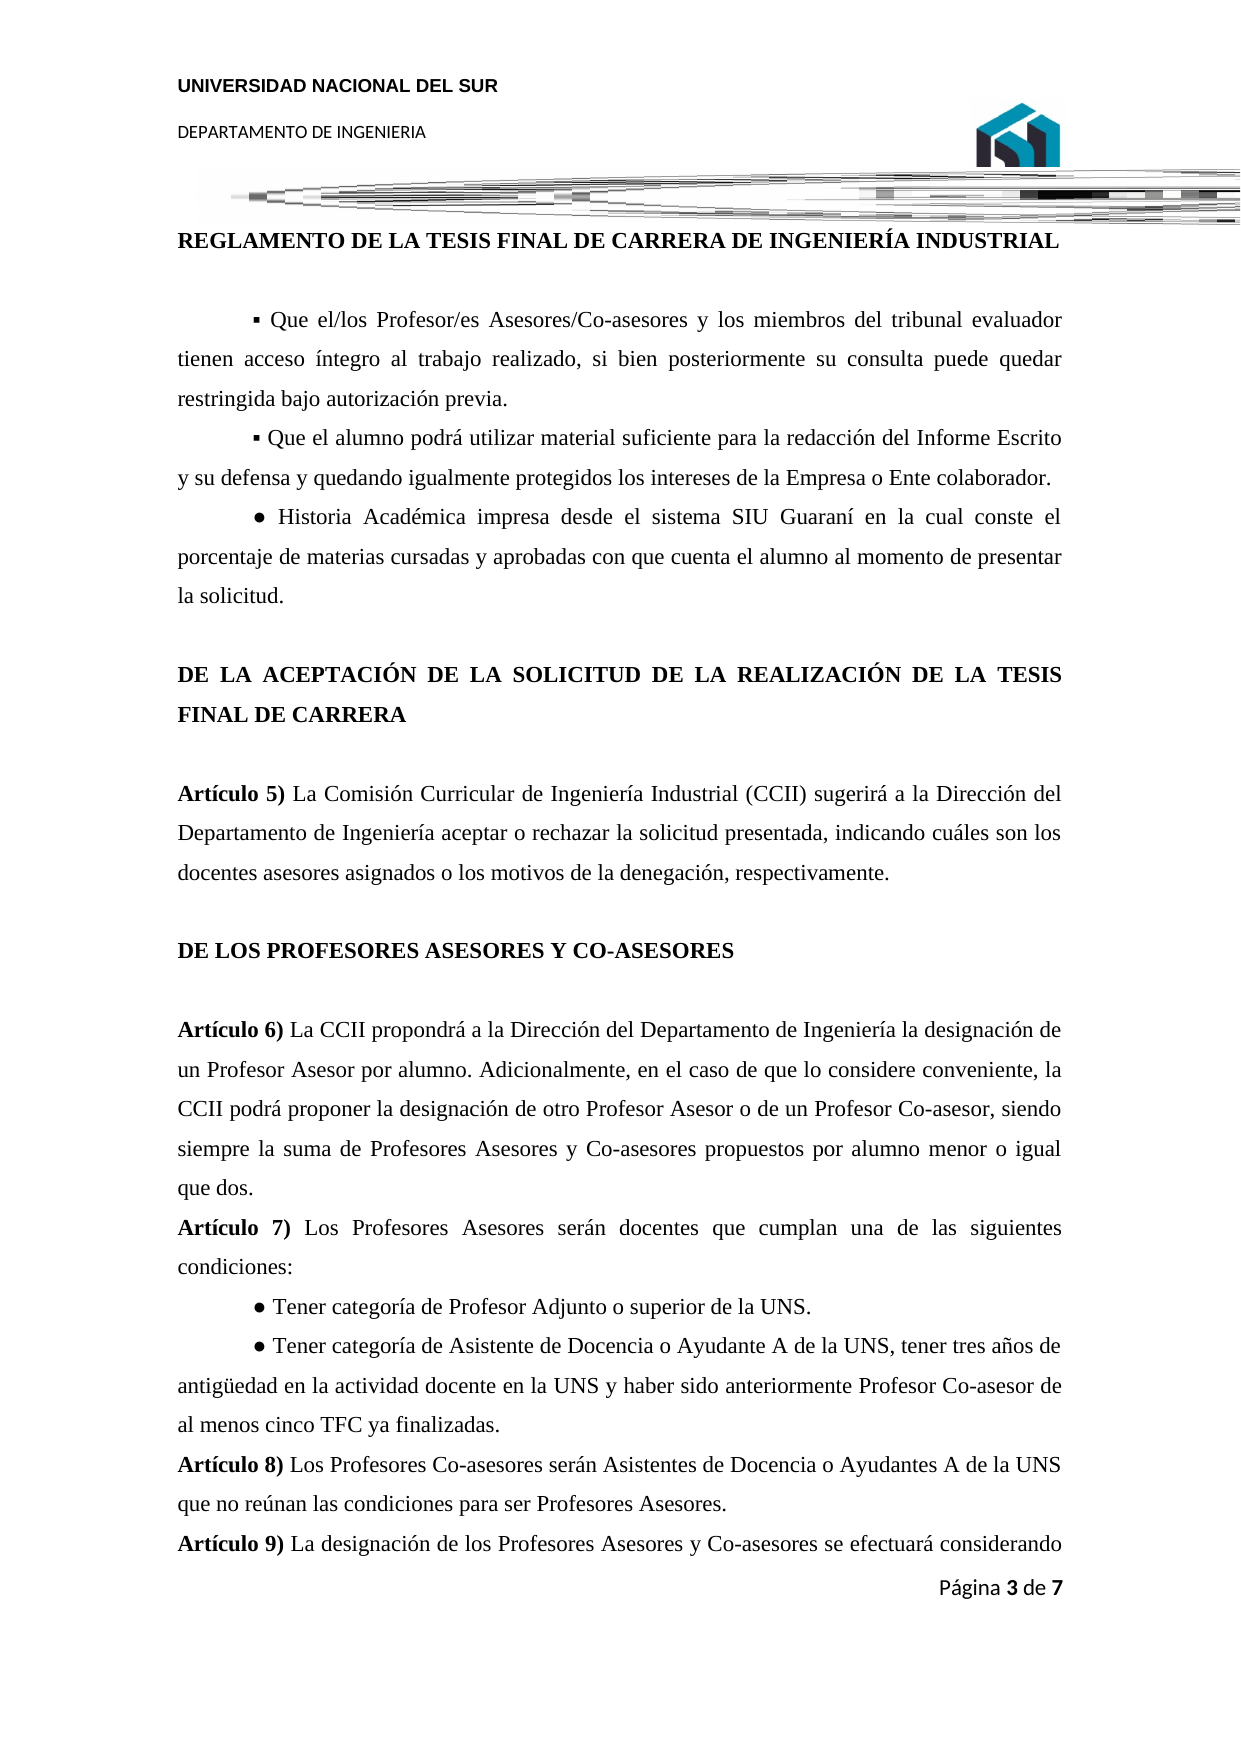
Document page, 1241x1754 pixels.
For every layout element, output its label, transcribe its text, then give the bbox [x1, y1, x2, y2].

picture [970, 98, 1066, 167]
list ▪ Que el alumno podrá utilizar material suficiente para la redacción del Informe Escrito y su defensa y quedando igualmente protegidos los intereses de la Empresa o Ente colaborador. [177, 424, 1063, 490]
list ● Historia Académica impresa desde el sistema SIU Guaraní en la cual conste el porcentaje de materias cursadas y aprobadas con que cuenta el alumno al momento de presentar la solicitud. [177, 503, 1063, 609]
text Artículo 8) Los Profesores Co-asesores serán Asistentes de Docencia o Ayudantes A de la UNS que no reúnan las condiciones para ser Profesores Asesores. [177, 1451, 1063, 1517]
text Artículo 5) La Comisión Curricular de Ingeniería Industrial (CCII) sugerirá a la Dirección del Departamento de Ingeniería aceptar o rechazar la solicitud presentada, indicando cuáles son los docentes asesores asignados o los motivos de la denegación, respectivamente. [177, 780, 1063, 885]
list ● Tener categoría de Asistente de Docencia o Ayudante A de la UNS, tener tres años de antigüedad en la actividad docente en la UNS y haber sido anteriormente Profesor Co-asesor de al menos cinco TFC ya finalizadas. [177, 1332, 1063, 1438]
text DE LA ACEPTACIÓN DE LA SOLICITUD DE LA REALIZACIÓN DE LA TESIS FINAL DE CARRERA [177, 661, 1063, 727]
list ● Tener categoría de Profesor Adjunto o superior de la UNS. [177, 1293, 1063, 1319]
text Artículo 9) La designación de los Profesores Asesores y Co-asesores se efectuará considerando simultáneamente y en la medida de lo posible: [177, 1530, 1063, 1556]
text DE LOS PROFESORES ASESORES Y CO-ASESORES [177, 938, 1063, 964]
text Artículo 7) Los Profesores Asesores serán docentes que cumplan una de las siguientes condiciones: [177, 1214, 1063, 1280]
text Artículo 6) La CCII propondrá a la Dirección del Departamento de Ingeniería la designación de un Profesor Asesor por alumno. Adicionalmente, en el caso de que lo considere conveniente, la CCII podrá proponer la designación de otro Profesor Asesor o de un Profesor Co-asesor, siendo siempre la suma de Profesores Asesores y Co-asesores propuestos por alumno menor o igual que dos. [177, 1017, 1063, 1201]
list ▪ Que el/los Profesor/es Asesores/Co-asesores y los miembros del tribunal evaluador tienen acceso íntegro al trabajo realizado, si bien posteriormente su consulta puede quedar restringida bajo autorización previa. [177, 306, 1063, 411]
